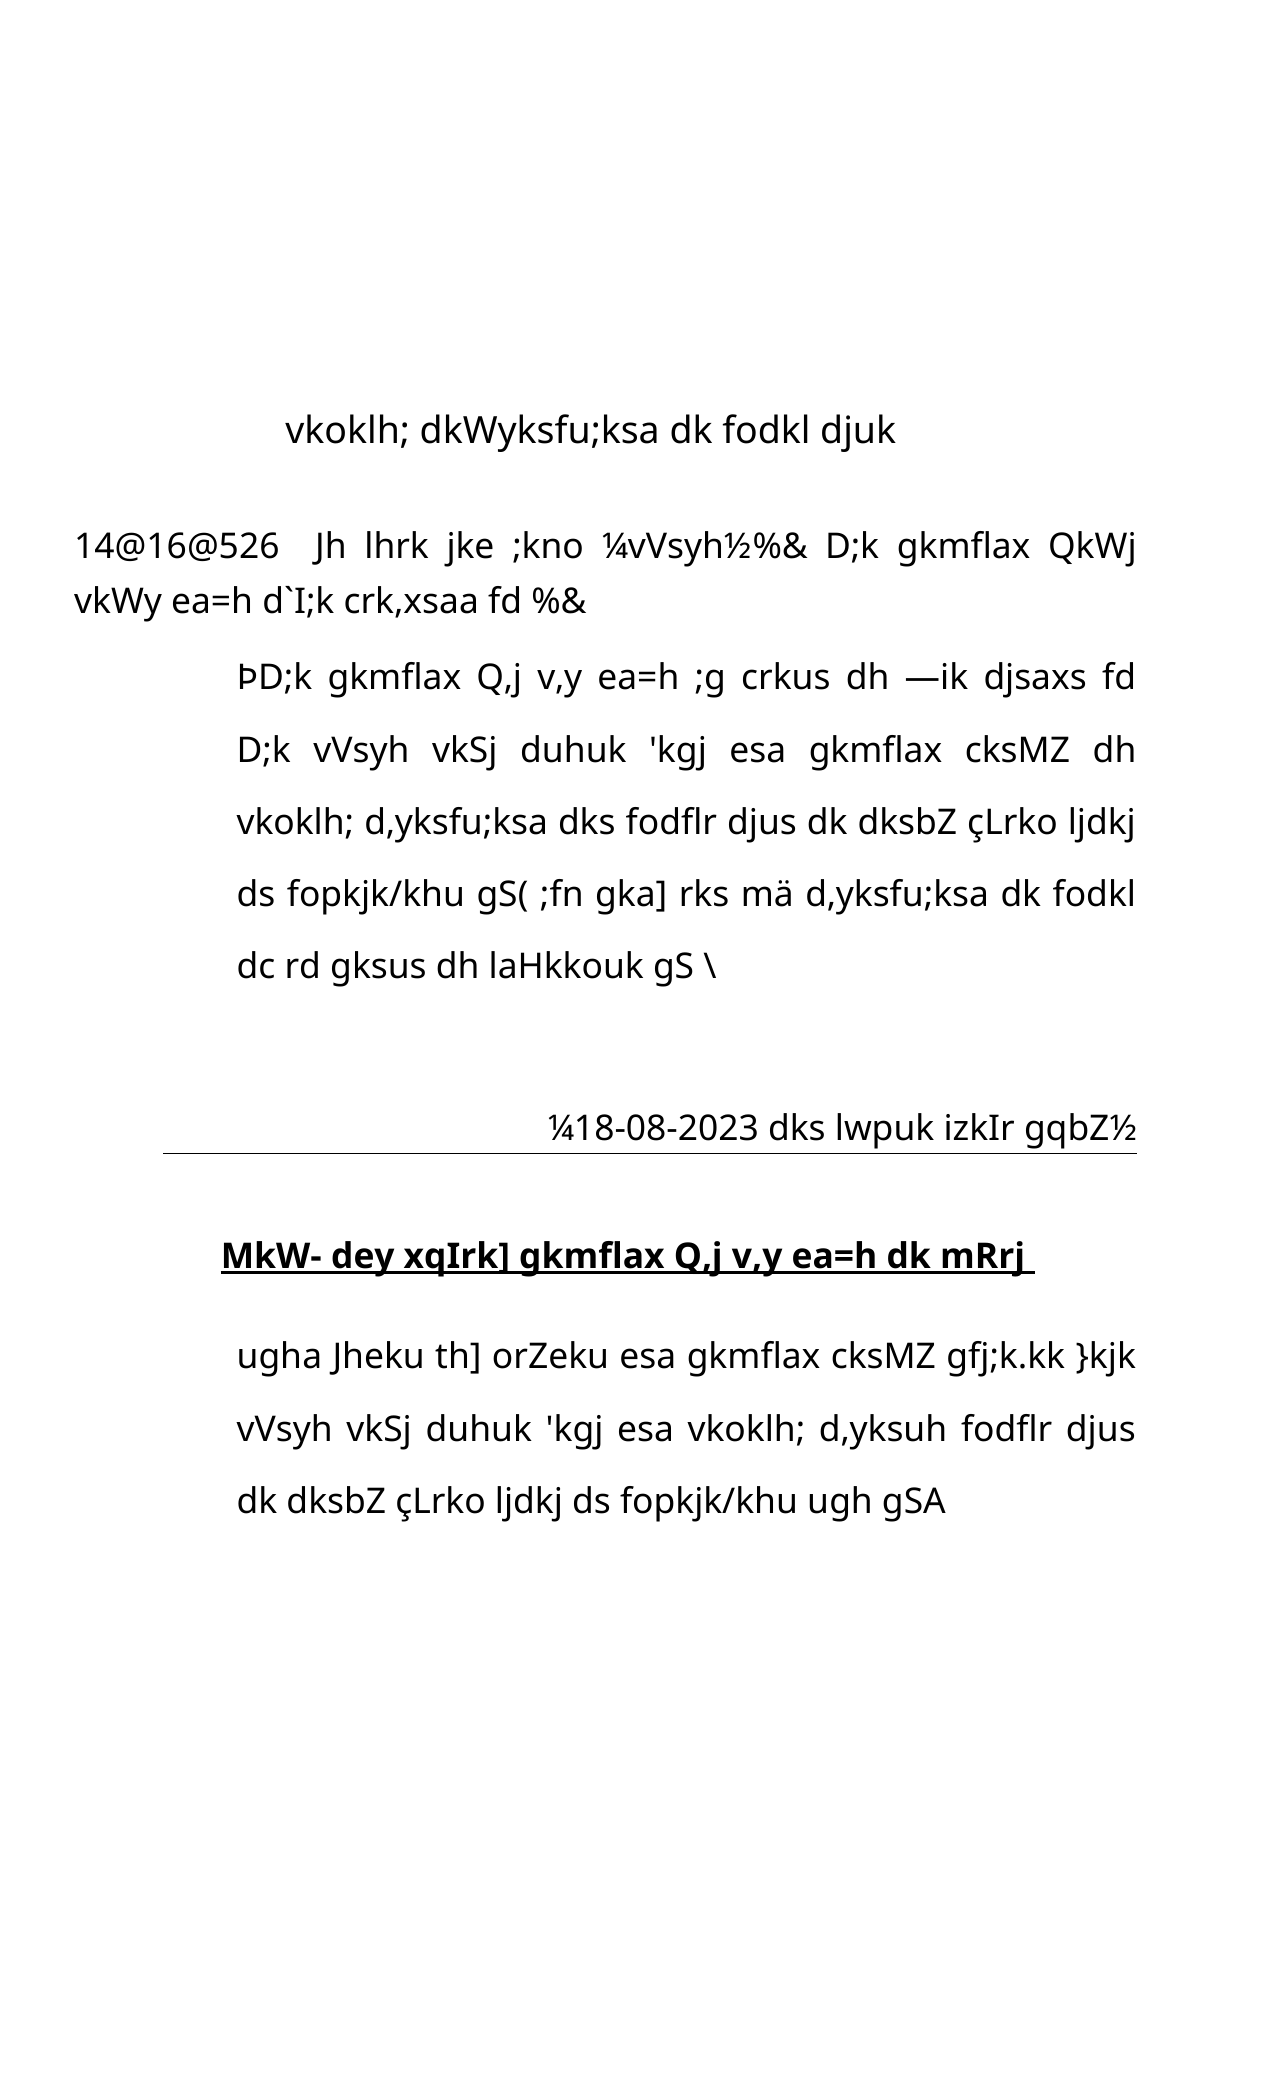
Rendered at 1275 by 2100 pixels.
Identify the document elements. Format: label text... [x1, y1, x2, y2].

text ugha Jheku th] orZeku esa gkmflax cksMZ gfj;k.kk }kjk vVsyh vkSj duhuk 'kgj esa vkoklh; d‚yksuh fodflr djus dk dksbZ çLrko ljdkj ds fopkjk/khu ugh gSA [236, 1331, 1137, 1523]
text ¼18-08-2023 dks lwpuk izkIr gqbZ½ [162, 1102, 1137, 1154]
text MkW- dey xqIrk] gkmflax Q‚j v‚y ea=h dk mRrj [44, 1230, 1137, 1279]
text ÞD;k gkmflax Q‚j v‚y ea=h ;g crkus dh —ik djsaxs fd D;k vVsyh vkSj duhuk 'kgj esa gkmflax cksMZ dh vkoklh; d‚yksfu;ksa dks fodflr djus dk dksbZ çLrko ljdkj ds fopkjk/khu gS( ;fn gka] rks mä d‚yksfu;ksa dk fodkl dc rd gksus dh laHkkouk gS \ [236, 652, 1137, 989]
text vkoklh; dkWyksfu;ksa dk fodkl djuk [44, 404, 1137, 455]
text 14@16@526 Jh lhrk jke ;kno ¼vVsyh½%& D;k gkmflax QkWj vkWy ea=h d`I;k crk,xsaa fd %& [74, 520, 1137, 624]
